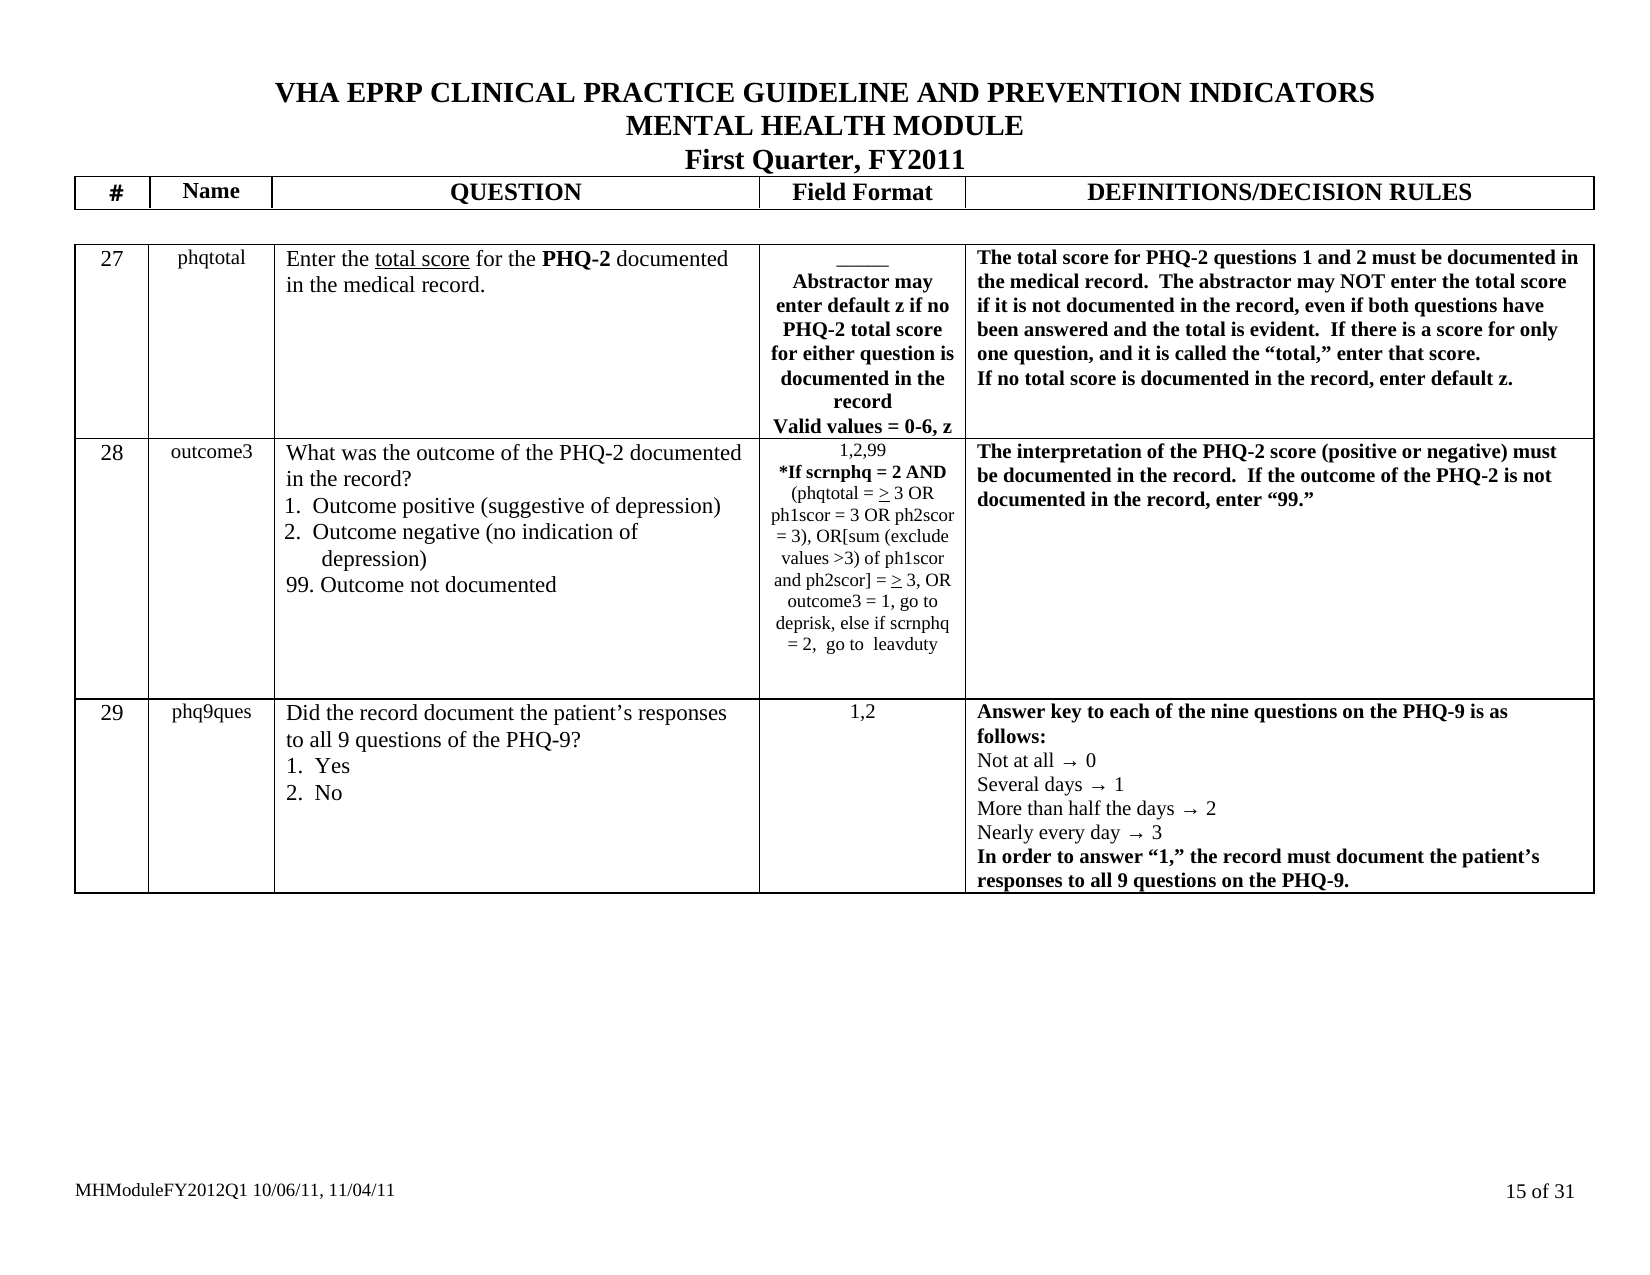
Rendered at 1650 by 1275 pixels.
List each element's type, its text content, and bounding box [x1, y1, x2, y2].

table_cell The interpretation of the PHQ-2 score (positive or negative) must be documented in the record. If the outcome of the PHQ-2 is not documented in the record, enter “99.” [966, 439, 1593, 698]
table_cell _____ Abstractor may enter default z if no PHQ-2 total score for either question is documented in the record Valid values = 0-6, z [760, 245, 965, 438]
table_cell 1,2,99 *If scrnphq = 2 AND (phqtotal = > 3 OR ph1scor = 3 OR ph2scor = 3), OR[sum (exclude values >3) of ph1scor and ph2scor] = > 3, OR outcome3 = 1, go to deprisk, else if scrnphq = 2, go to leavduty [760, 439, 965, 698]
table_cell outcome3 [149, 439, 274, 698]
table_cell Enter the total score for the PHQ-2 documented in the medical record. [275, 245, 759, 438]
table_cell phq9ques [149, 700, 274, 892]
table_cell 1,2 [760, 700, 965, 892]
table_cell The total score for PHQ-2 questions 1 and 2 must be documented in the medical record. The abstractor may NOT enter the total score if it is not documented in the record, even if both questions have been answered and the total is evident. If there is a score for only one question, and it is called the “total,” enter that score. If no total score is documented in the record, enter default z. [966, 245, 1593, 438]
table_cell 28 [76, 439, 148, 698]
table_cell 27 [76, 245, 148, 438]
table_cell phqtotal [149, 245, 274, 438]
table_cell 29 [76, 700, 148, 892]
table_cell What was the outcome of the PHQ-2 documented in the record? 1. Outcome positive (suggestive of depression) 2. Outcome negative (no indication of depression) 99. Outcome not documented [275, 439, 759, 698]
table_cell Answer key to each of the nine questions on the PHQ-9 is as follows: Not at all → 0 Several days → 1 More than half the days → 2 Nearly every day → 3 In order to answer “1,” the record must document the patient’s responses to all 9 questions on the PHQ-9. [966, 700, 1593, 892]
table_cell Did the record document the patient’s responses to all 9 questions of the PHQ-9? 1. Yes 2. No [275, 700, 759, 892]
